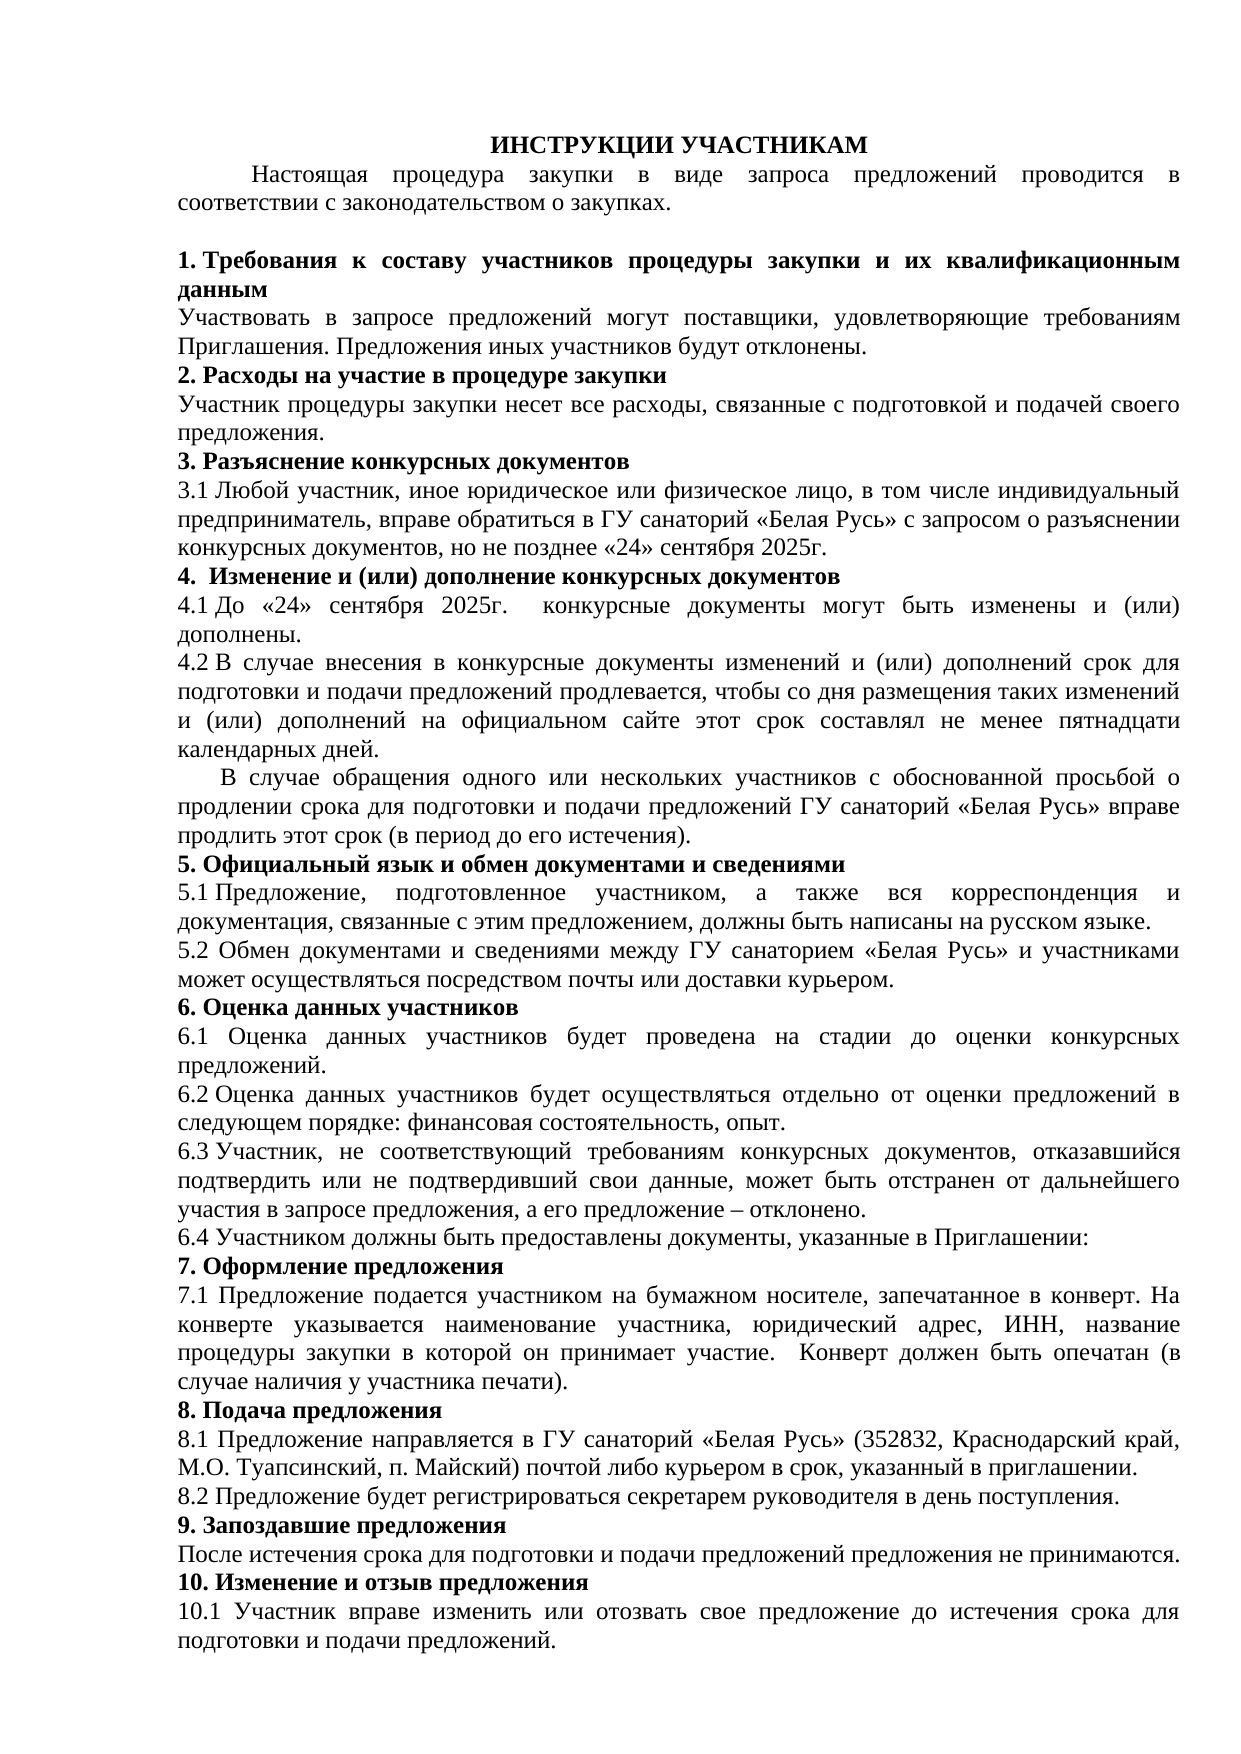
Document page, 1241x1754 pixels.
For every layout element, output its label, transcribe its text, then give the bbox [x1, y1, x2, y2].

text Настоящая процедура закупки в виде запроса предложений проводится в соответствии с законодательством о закупках. [177, 159, 1181, 216]
text 1. Требования к составу участников процедуры закупки и их квалификационным данным [177, 245, 1181, 302]
text 3.1 Любой участник, иное юридическое или физическое лицо, в том числе индивидуальный предприниматель, вправе обратиться в ГУ санаторий «Белая Русь» с запросом о разъяснении конкурсных документов, но не позднее «24» сентября 2025г. [177, 475, 1181, 561]
text 6.2 Оценка данных участников будет осуществляться отдельно от оценки предложений в следующем порядке: финансовая состоятельность, опыт. [177, 1079, 1181, 1136]
text 5. Официальный язык и обмен документами и сведениями [177, 849, 1181, 877]
text 8.1 Предложение направляется в ГУ санаторий «Белая Русь» (352832, Краснодарский край, М.О. Туапсинский, п. Майский) почтой либо курьером в срок, указанный в приглашении. [177, 1424, 1181, 1481]
text 4. Изменение и (или) дополнение конкурсных документов [177, 561, 1181, 590]
text 7. Оформление предложения [177, 1251, 1181, 1280]
text 10. Изменение и отзыв предложения [177, 1567, 1181, 1596]
text Участник процедуры закупки несет все расходы, связанные с подготовкой и подачей своего предложения. [177, 389, 1181, 446]
text После истечения срока для подготовки и подачи предложений предложения не принимаются. [177, 1539, 1181, 1567]
text 6. Оценка данных участников [177, 992, 1181, 1021]
text 10.1 Участник вправе изменить или отозвать свое предложение до истечения срока для подготовки и подачи предложений. [177, 1596, 1181, 1654]
text 6.1 Оценка данных участников будет проведена на стадии до оценки конкурсных предложений. [177, 1021, 1181, 1079]
text 6.4 Участником должны быть предоставлены документы, указанные в Приглашении: [177, 1222, 1181, 1251]
text Участвовать в запросе предложений могут поставщики, удовлетворяющие требованиям Приглашения. Предложения иных участников будут отклонены. [177, 302, 1181, 360]
text 8. Подача предложения [177, 1395, 1181, 1424]
text 4.2 В случае внесения в конкурсные документы изменений и (или) дополнений срок для подготовки и подачи предложений продлевается, чтобы со дня размещения таких изменений и (или) дополнений на официальном сайте этот срок составлял не менее пятнадцати календарных дней. [177, 647, 1181, 762]
text 9. Запоздавшие предложения [177, 1510, 1181, 1539]
text 4.1 До «24» сентября 2025г. конкурсные документы могут быть изменены и (или) дополнены. [177, 590, 1181, 647]
text 3. Разъяснение конкурсных документов [177, 446, 1181, 475]
text 5.1 Предложение, подготовленное участником, а также вся корреспонденция и документация, связанные с этим предложением, должны быть написаны на русском языке. [177, 877, 1181, 935]
text В случае обращения одного или нескольких участников с обоснованной просьбой о продлении срока для подготовки и подачи предложений ГУ санаторий «Белая Русь» вправе продлить этот срок (в период до его истечения). [177, 762, 1181, 849]
text 7.1 Предложение подается участником на бумажном носителе, запечатанное в конверт. На конверте указывается наименование участника, юридический адрес, ИНН, название процедуры закупки в которой он принимает участие. Конверт должен быть опечатан (в случае наличия у участника печати). [177, 1280, 1181, 1395]
text 2. Расходы на участие в процедуре закупки [177, 360, 1181, 389]
text 6.3 Участник, не соответствующий требованиям конкурсных документов, отказавшийся подтвердить или не подтвердивший свои данные, может быть отстранен от дальнейшего участия в запросе предложения, а его предложение – отклонено. [177, 1136, 1181, 1222]
text ИНСТРУКЦИИ УЧАСТНИКАМ [177, 130, 1181, 159]
text 5.2 Обмен документами и сведениями между ГУ санаторием «Белая Русь» и участниками может осуществляться посредством почты или доставки курьером. [177, 935, 1181, 992]
text 8.2 Предложение будет регистрироваться секретарем руководителя в день поступления. [177, 1481, 1181, 1510]
